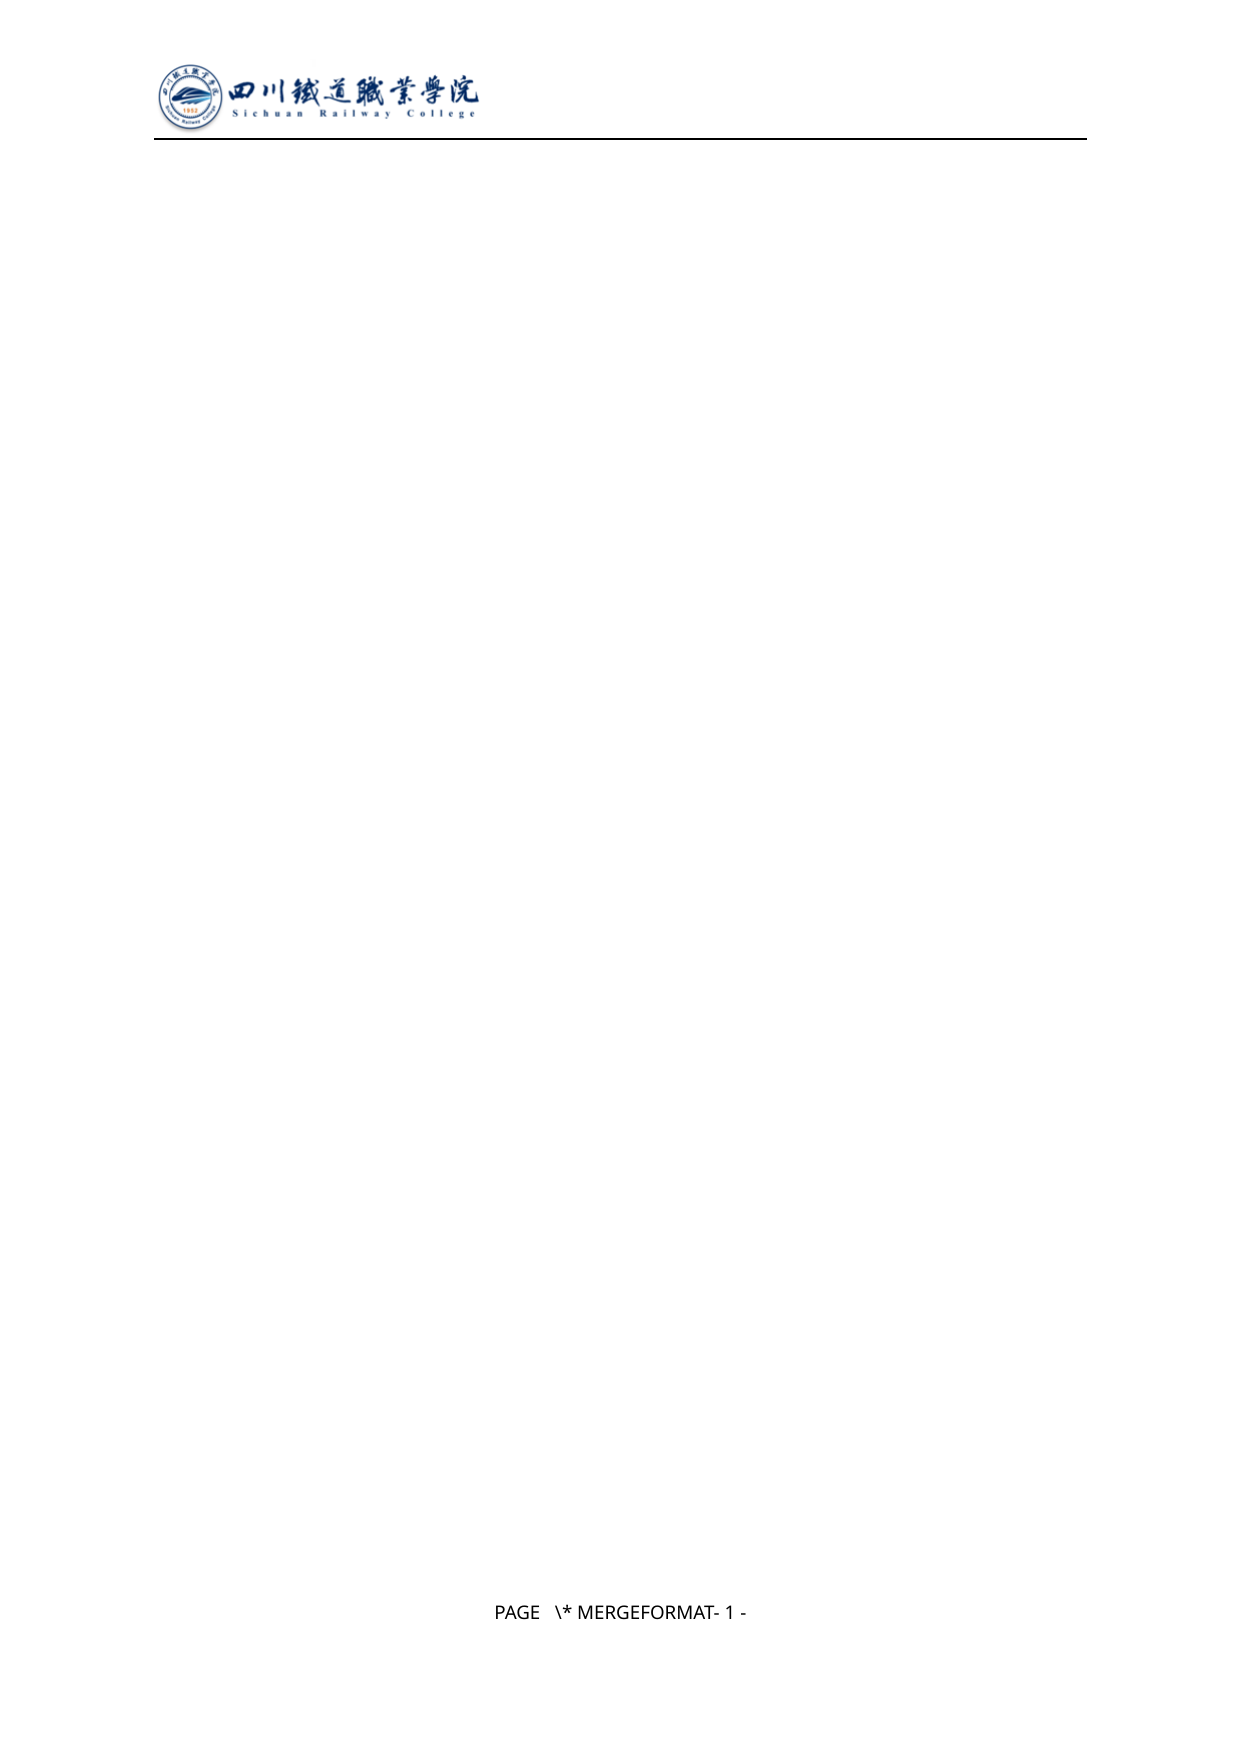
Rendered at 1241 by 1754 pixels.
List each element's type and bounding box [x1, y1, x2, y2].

picture [153, 59, 485, 136]
